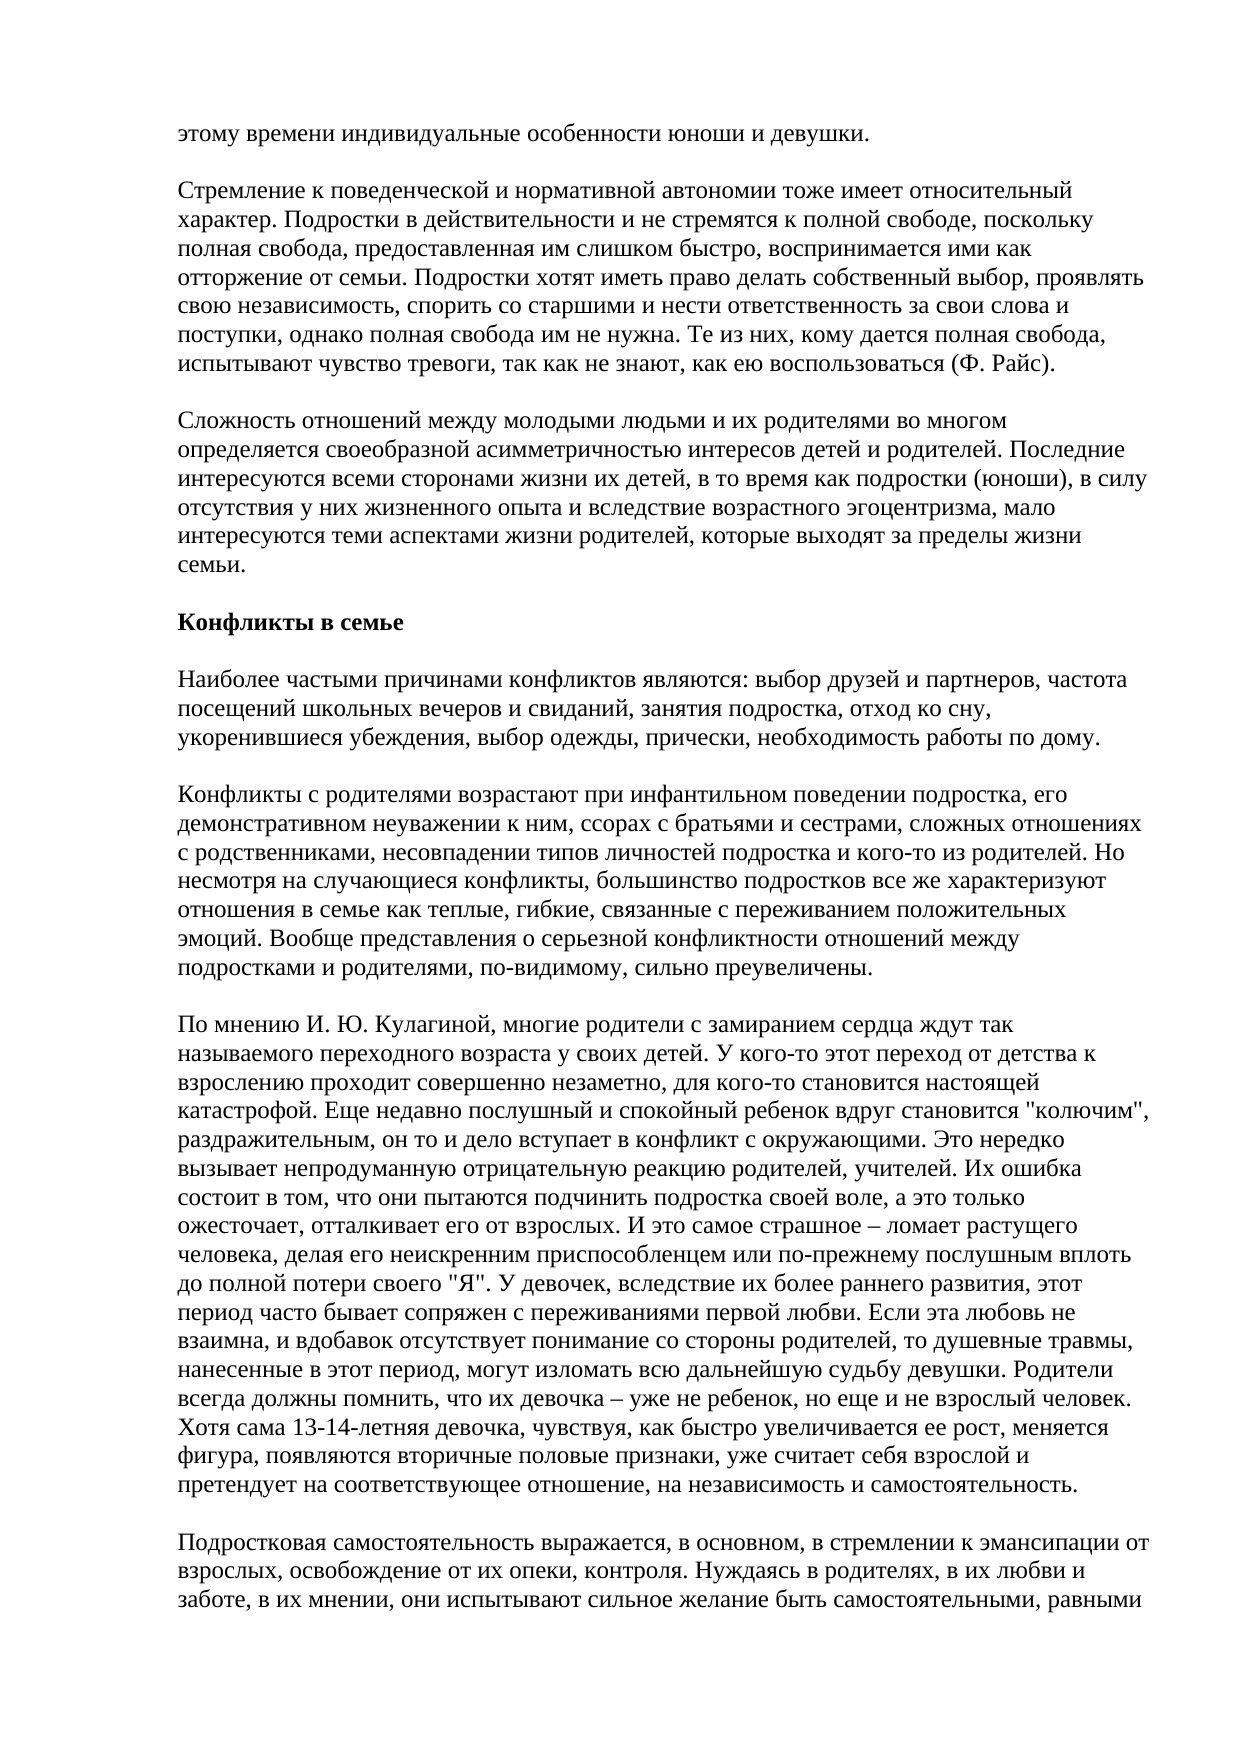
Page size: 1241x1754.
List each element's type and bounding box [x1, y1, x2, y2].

text [177, 118, 1152, 1613]
